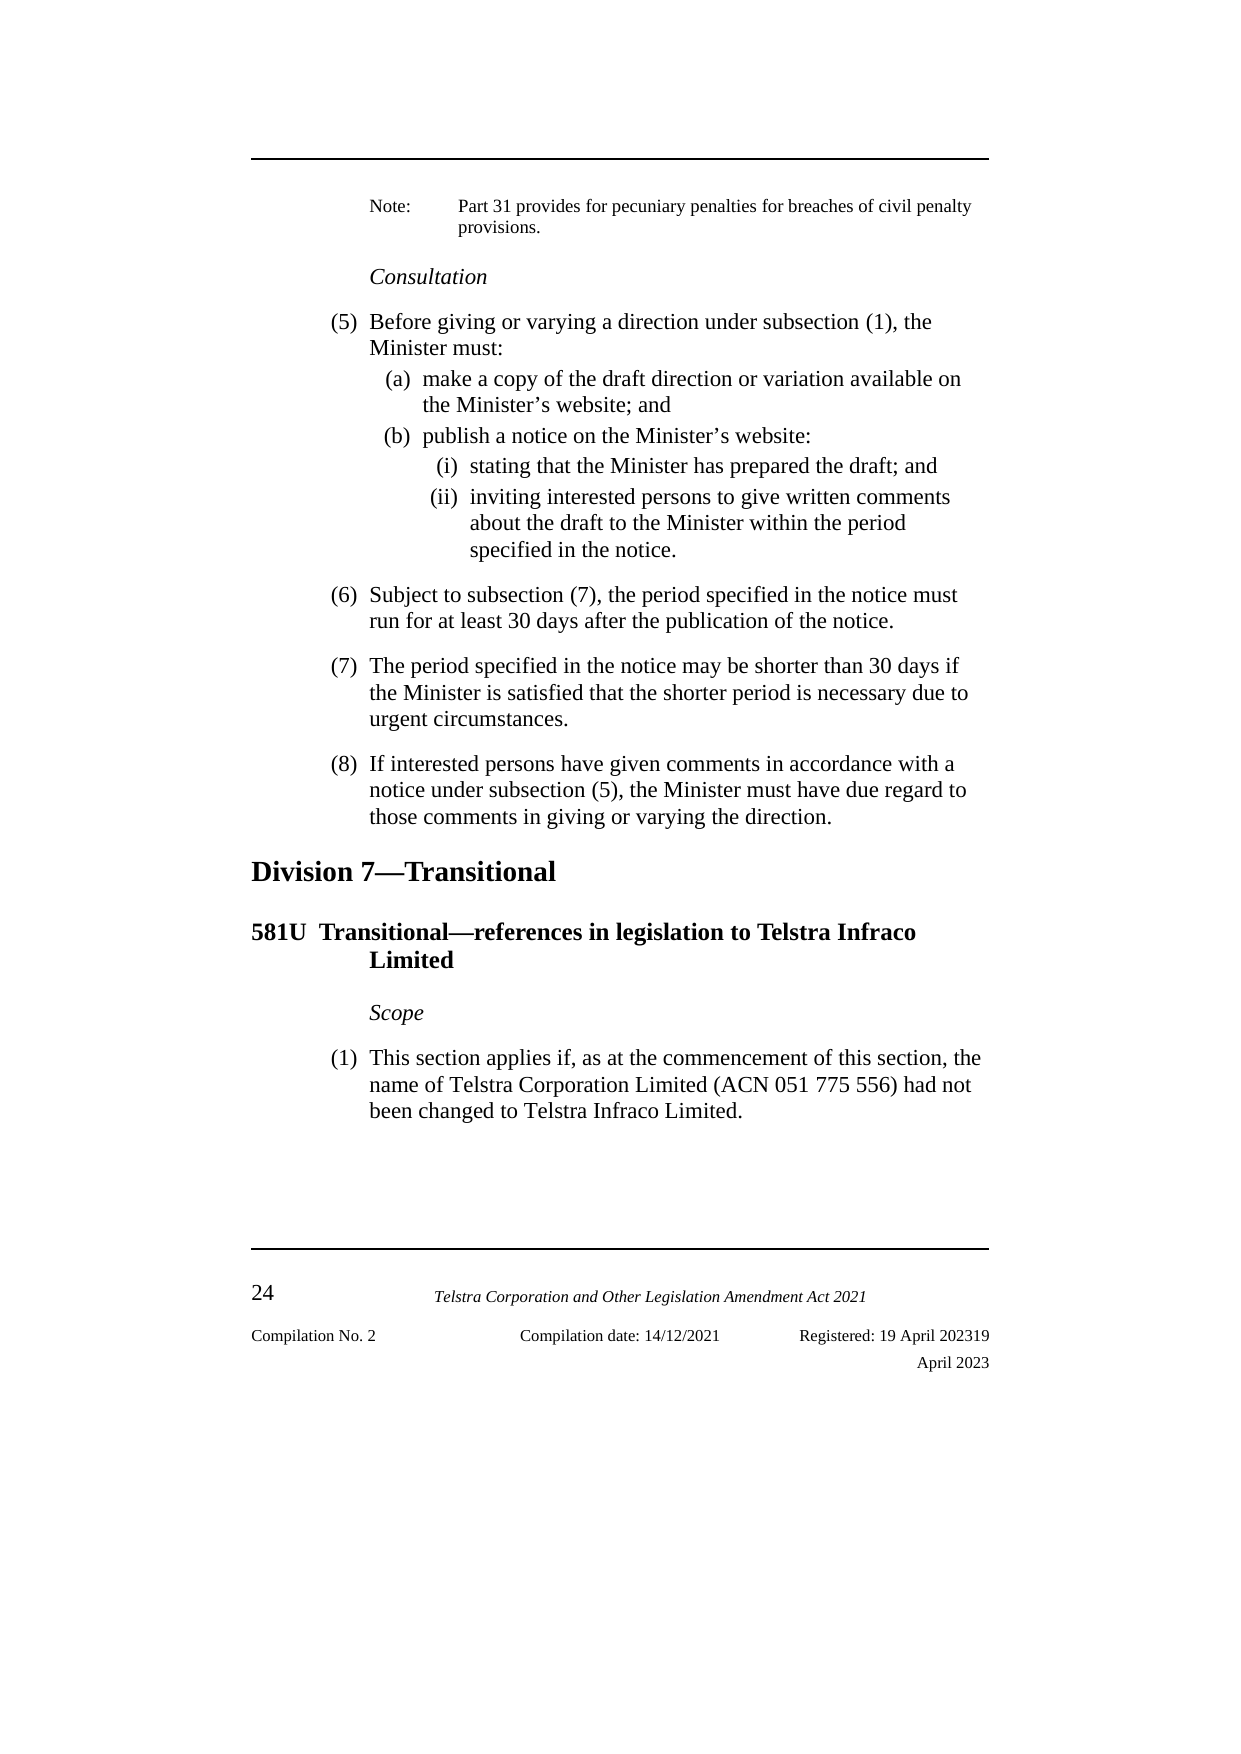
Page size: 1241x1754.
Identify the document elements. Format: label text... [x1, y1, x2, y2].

text Consultation [369, 263, 989, 289]
text Division 7—Transitional [251, 854, 989, 888]
text (i) stating that the Minister has prepared the draft; and [251, 452, 989, 479]
text (a) make a copy of the draft direction or variation available on the Minister’s website; and [251, 365, 989, 418]
text (8) If interested persons have given comments in accordance with a notice under subsection (5), the Minister must have due regard to those comments in giving or varying the direction. [251, 750, 989, 829]
text 581U Transitional—references in legislation to Telstra Infraco Limited [251, 917, 989, 974]
text Note: Part 31 provides for pecuniary penalties for breaches of civil penalty provisions. [369, 195, 989, 238]
text (6) Subject to subsection (7), the period specified in the notice must run for at least 30 days after the publication of the notice. [251, 581, 989, 633]
text Scope [369, 999, 989, 1026]
text (b) publish a notice on the Minister’s website: [251, 422, 989, 448]
text (1) This section applies if, as at the commencement of this section, the name of Telstra Corporation Limited (ACN 051 775 556) had not been changed to Telstra Infraco Limited. [251, 1044, 989, 1123]
text (5) Before giving or varying a direction under subsection (1), the Minister must: [251, 308, 989, 361]
text (7) The period specified in the notice may be shorter than 30 days if the Minister is satisfied that the shorter period is necessary due to urgent circumstances. [251, 652, 989, 731]
text (ii) inviting interested persons to give written comments about the draft to the Minister within the period specified in the notice. [251, 483, 989, 562]
